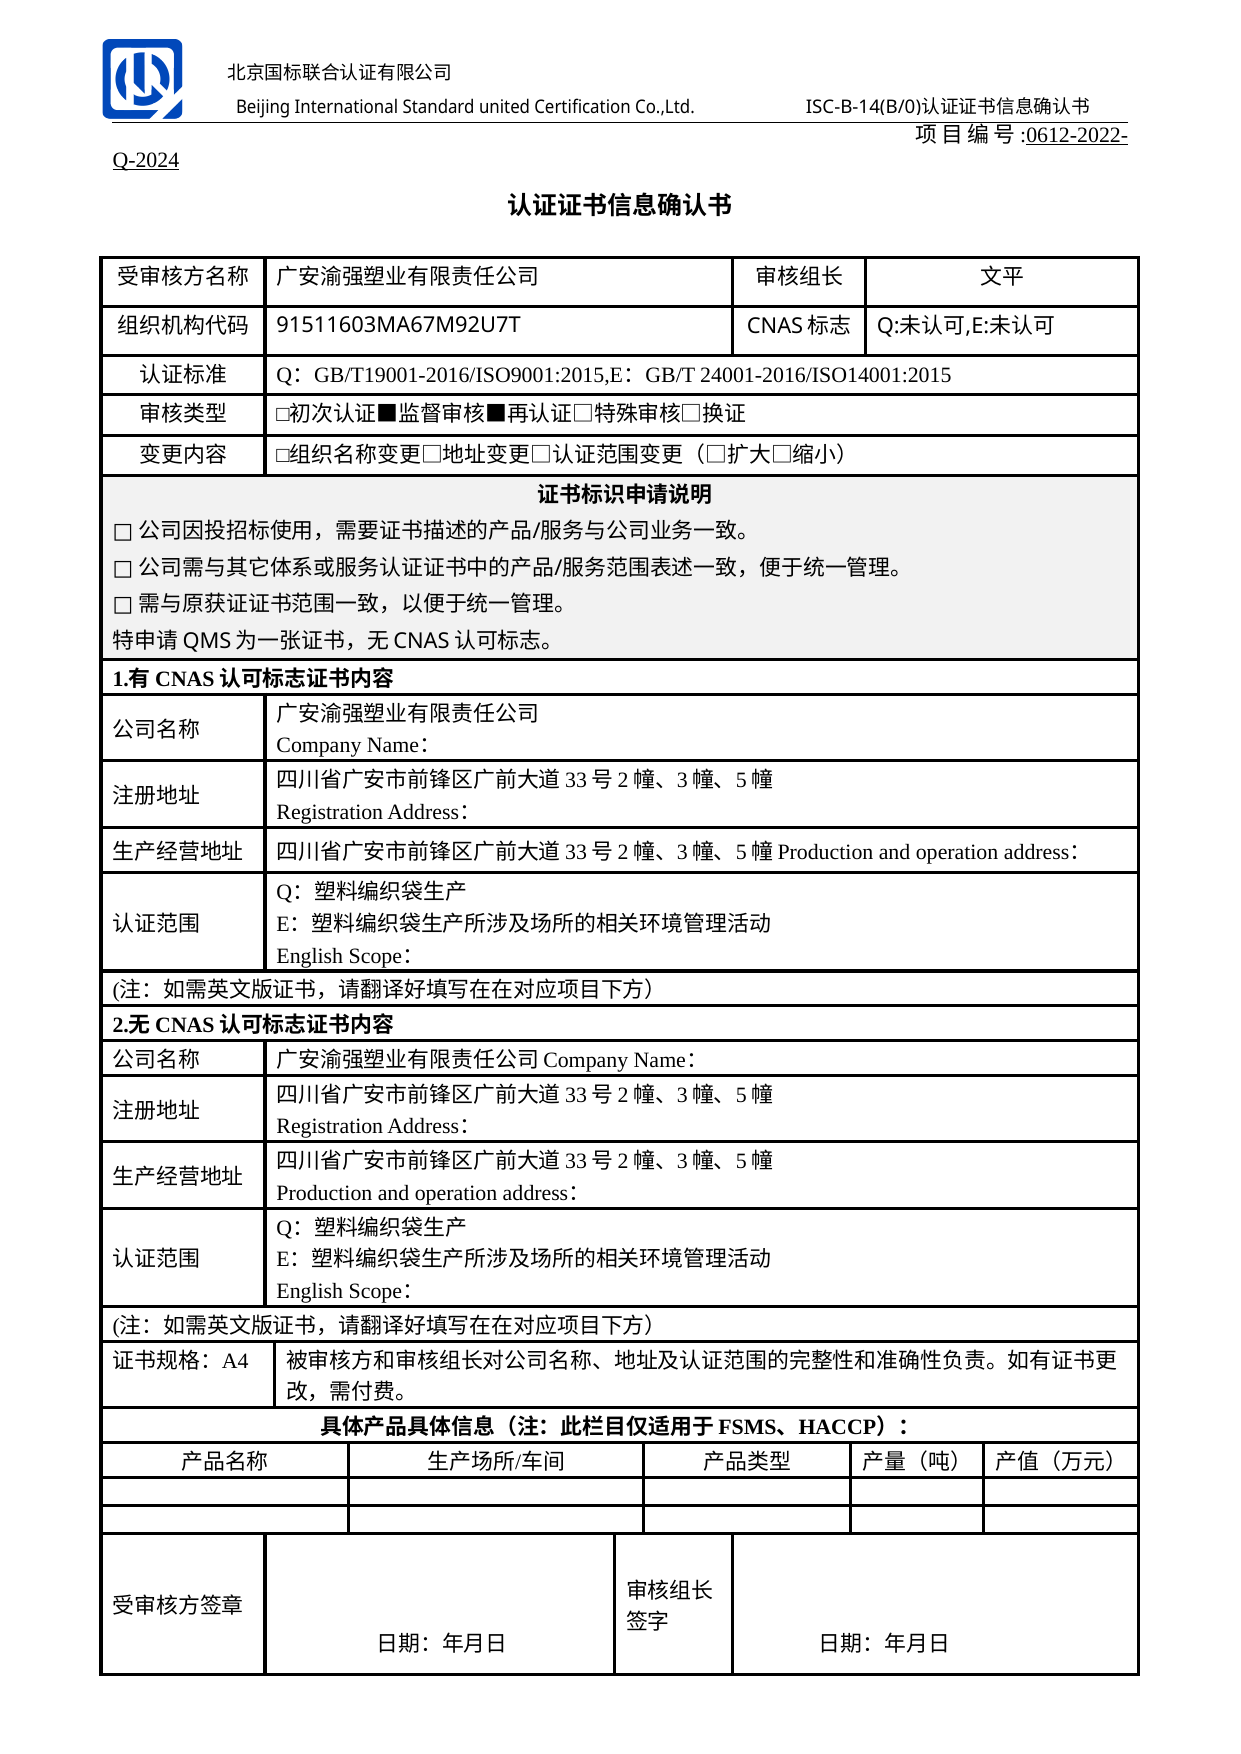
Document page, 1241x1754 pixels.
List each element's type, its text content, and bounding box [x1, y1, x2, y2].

table_cell [103, 1507, 347, 1532]
table_cell 产值（万元） [985, 1444, 1137, 1476]
table_cell 生产经营地址 [103, 1143, 263, 1207]
table_cell 91511603MA67M92U7T [267, 308, 731, 354]
table_cell 生产场所/车间 [350, 1444, 642, 1476]
table_cell Q:未认可,E:未认可 [867, 308, 1137, 354]
table_cell 1.有CNAS认可标志证书内容 [103, 661, 1137, 693]
table_cell 产品名称 [103, 1444, 347, 1476]
table_header 广安渝强塑业有限责任公司 [267, 259, 731, 305]
table_cell 组织机构代码 [103, 308, 263, 354]
table_cell 日期：年月日 [267, 1535, 613, 1673]
table_cell 被审核方和审核组长对公司名称、地址及认证范围的完整性和准确性负责。如有证书更改，需付费。 [276, 1343, 1137, 1406]
table_cell Q：塑料编织袋生产 E：塑料编织袋生产所涉及场所的相关环境管理活动 English Scope： [267, 874, 1137, 969]
text 认证证书信息确认书 [112, 185, 1128, 222]
table_cell 广安渝强塑业有限责任公司Company Name： [267, 1042, 1137, 1074]
table_cell 广安渝强塑业有限责任公司 Company Name： [267, 696, 1137, 759]
table_cell [350, 1479, 642, 1504]
table_cell (注：如需英文版证书，请翻译好填写在在对应项目下方） [103, 1308, 1137, 1339]
table_cell 审核类型 [103, 396, 263, 433]
table_cell [985, 1479, 1137, 1504]
table_cell 认证范围 [103, 874, 263, 969]
table_cell [852, 1507, 982, 1532]
table_cell 审核组长签字 [616, 1535, 731, 1673]
table_cell [350, 1507, 642, 1532]
table_cell [985, 1507, 1137, 1532]
table_cell 证书标识申请说明 □ 公司因投招标使用，需要证书描述的产品/服务与公司业务一致。 □ 公司需与其它体系或服务认证证书中的产品/服务范围表述一致，便于统一管理。 □ 需与原获证证书范围一致，以便于统一管理。 特申请QMS为一张证书，无CNAS认可标志。 [103, 477, 1137, 658]
table_cell 认证标准 [103, 357, 263, 393]
table_cell [645, 1507, 849, 1532]
table_header 受审核方名称 [103, 259, 263, 305]
table_cell Q：GB/T19001-2016/ISO9001:2015,E：GB/T 24001-2016/ISO14001:2015 [267, 357, 1137, 393]
table_cell 受审核方签章 [103, 1535, 263, 1673]
table_cell 证书规格：A4 [103, 1343, 273, 1406]
table_cell 生产经营地址 [103, 829, 263, 871]
table_cell 日期：年月日 [734, 1535, 1137, 1673]
table_cell 产量（吨） [852, 1444, 982, 1476]
text 项目编号:0612-2022-Q-2024 [112, 123, 1128, 173]
table_cell 注册地址 [103, 762, 263, 826]
table_cell 公司名称 [103, 1042, 263, 1074]
table_header 文平 [867, 259, 1137, 305]
table_cell 四川省广安市前锋区广前大道33号2幢、3幢、5幢 Registration Address： [267, 1077, 1137, 1140]
table_cell Q：塑料编织袋生产 E：塑料编织袋生产所涉及场所的相关环境管理活动 English Scope： [267, 1210, 1137, 1305]
table_cell 四川省广安市前锋区广前大道33号2幢、3幢、5幢 Production and operation address： [267, 1143, 1137, 1207]
table_cell CNAS标志 [734, 308, 864, 354]
table_cell (注：如需英文版证书，请翻译好填写在在对应项目下方） [103, 973, 1137, 1004]
table_cell 四川省广安市前锋区广前大道33号2幢、3幢、5幢 Registration Address： [267, 762, 1137, 826]
table_cell 产品类型 [645, 1444, 849, 1476]
table_cell 具体产品具体信息（注：此栏目仅适用于FSMS、HACCP）： [103, 1409, 1137, 1441]
table_cell [645, 1479, 849, 1504]
table_cell 2.无CNAS认可标志证书内容 [103, 1007, 1137, 1039]
table_cell [852, 1479, 982, 1504]
table_cell [103, 1479, 347, 1504]
table_header 审核组长 [734, 259, 864, 305]
table_cell 四川省广安市前锋区广前大道33号2幢、3幢、5幢Production and operation address： [267, 829, 1137, 871]
table_cell 认证范围 [103, 1210, 263, 1305]
table_cell □组织名称变更□地址变更□认证范围变更（□扩大□缩小） [267, 437, 1137, 474]
table_cell 注册地址 [103, 1077, 263, 1140]
table_cell 公司名称 [103, 696, 263, 759]
picture [102, 39, 183, 119]
table_cell 变更内容 [103, 437, 263, 474]
table_cell □初次认证■监督审核■再认证□特殊审核□换证 [267, 396, 1137, 433]
